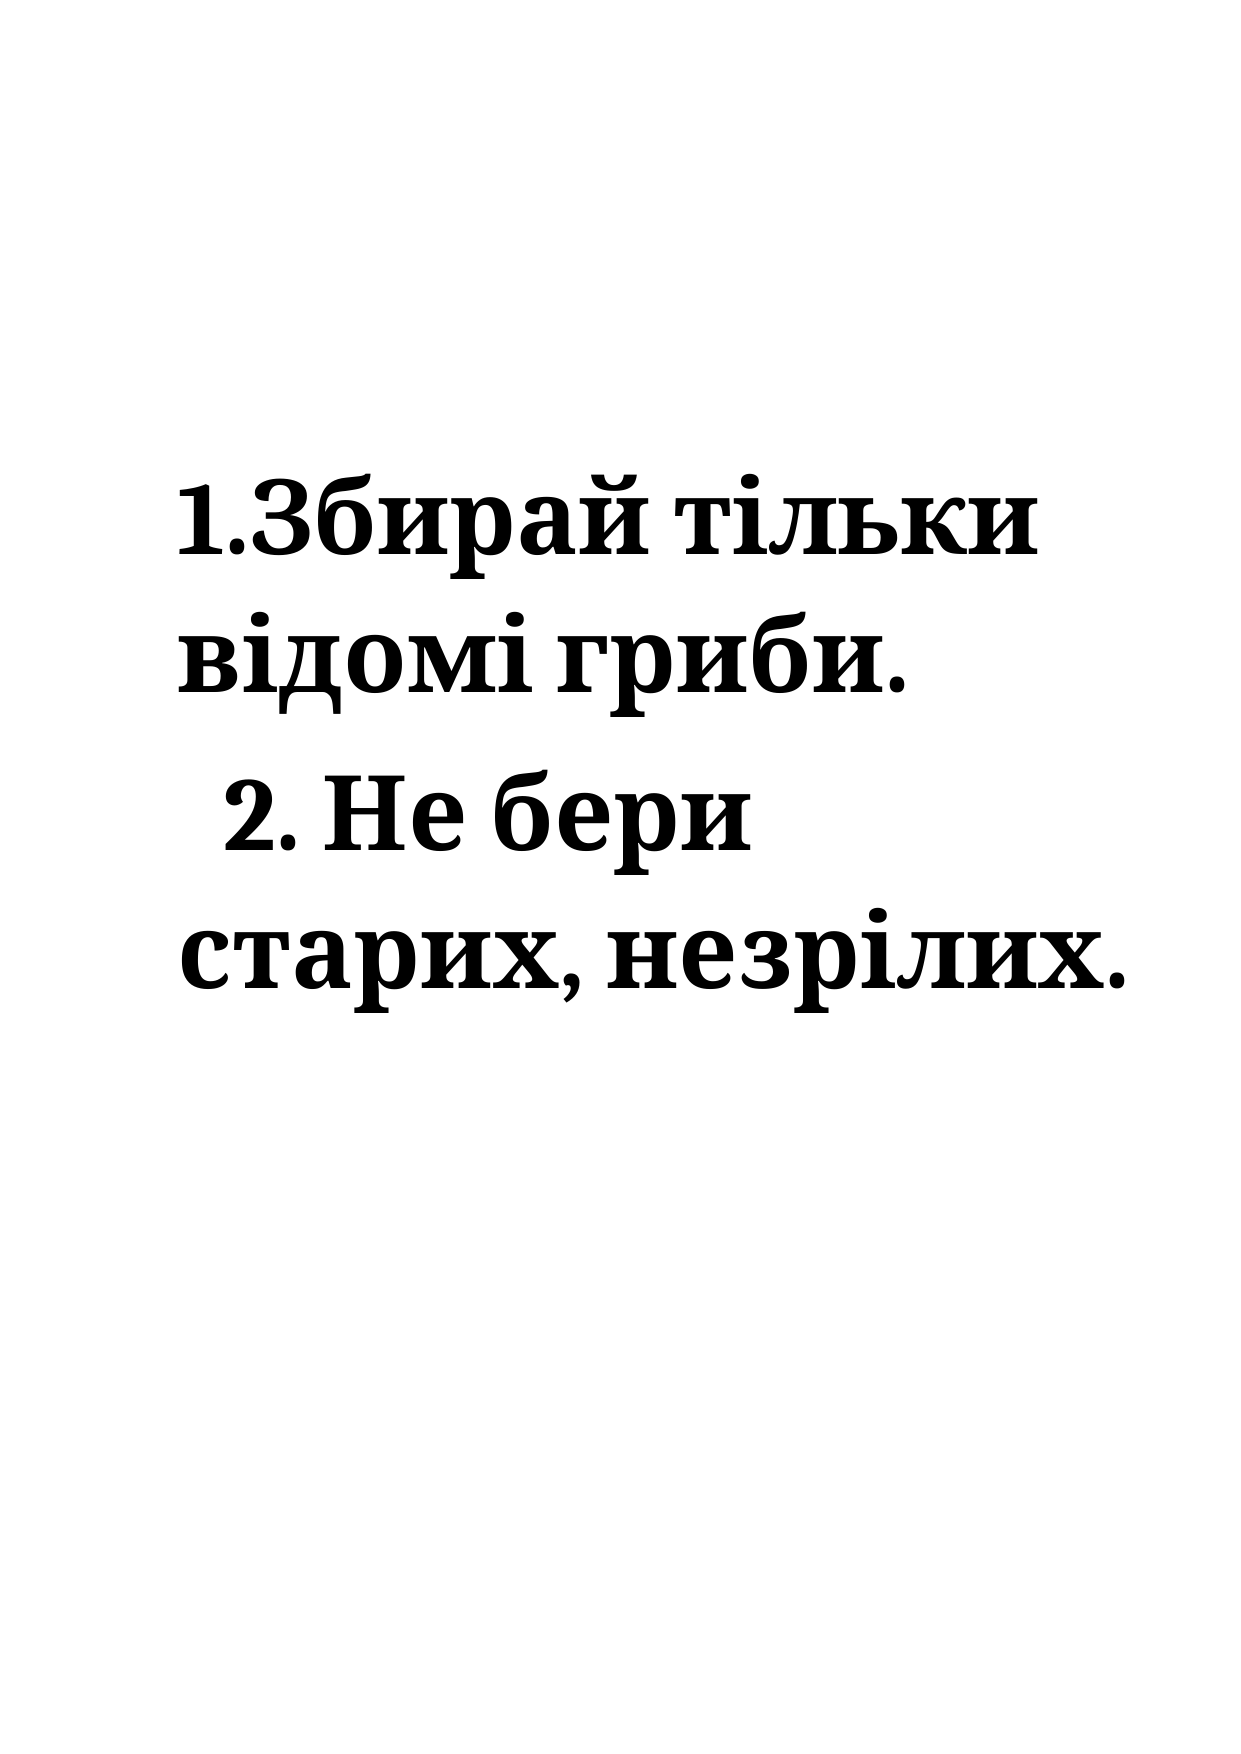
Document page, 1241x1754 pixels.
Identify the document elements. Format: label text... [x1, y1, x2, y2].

subtitle 2. Не бери старих, незрілих. [177, 757, 1152, 1014]
subtitle 1.Збирай тільки відомі гриби. [177, 461, 1152, 718]
